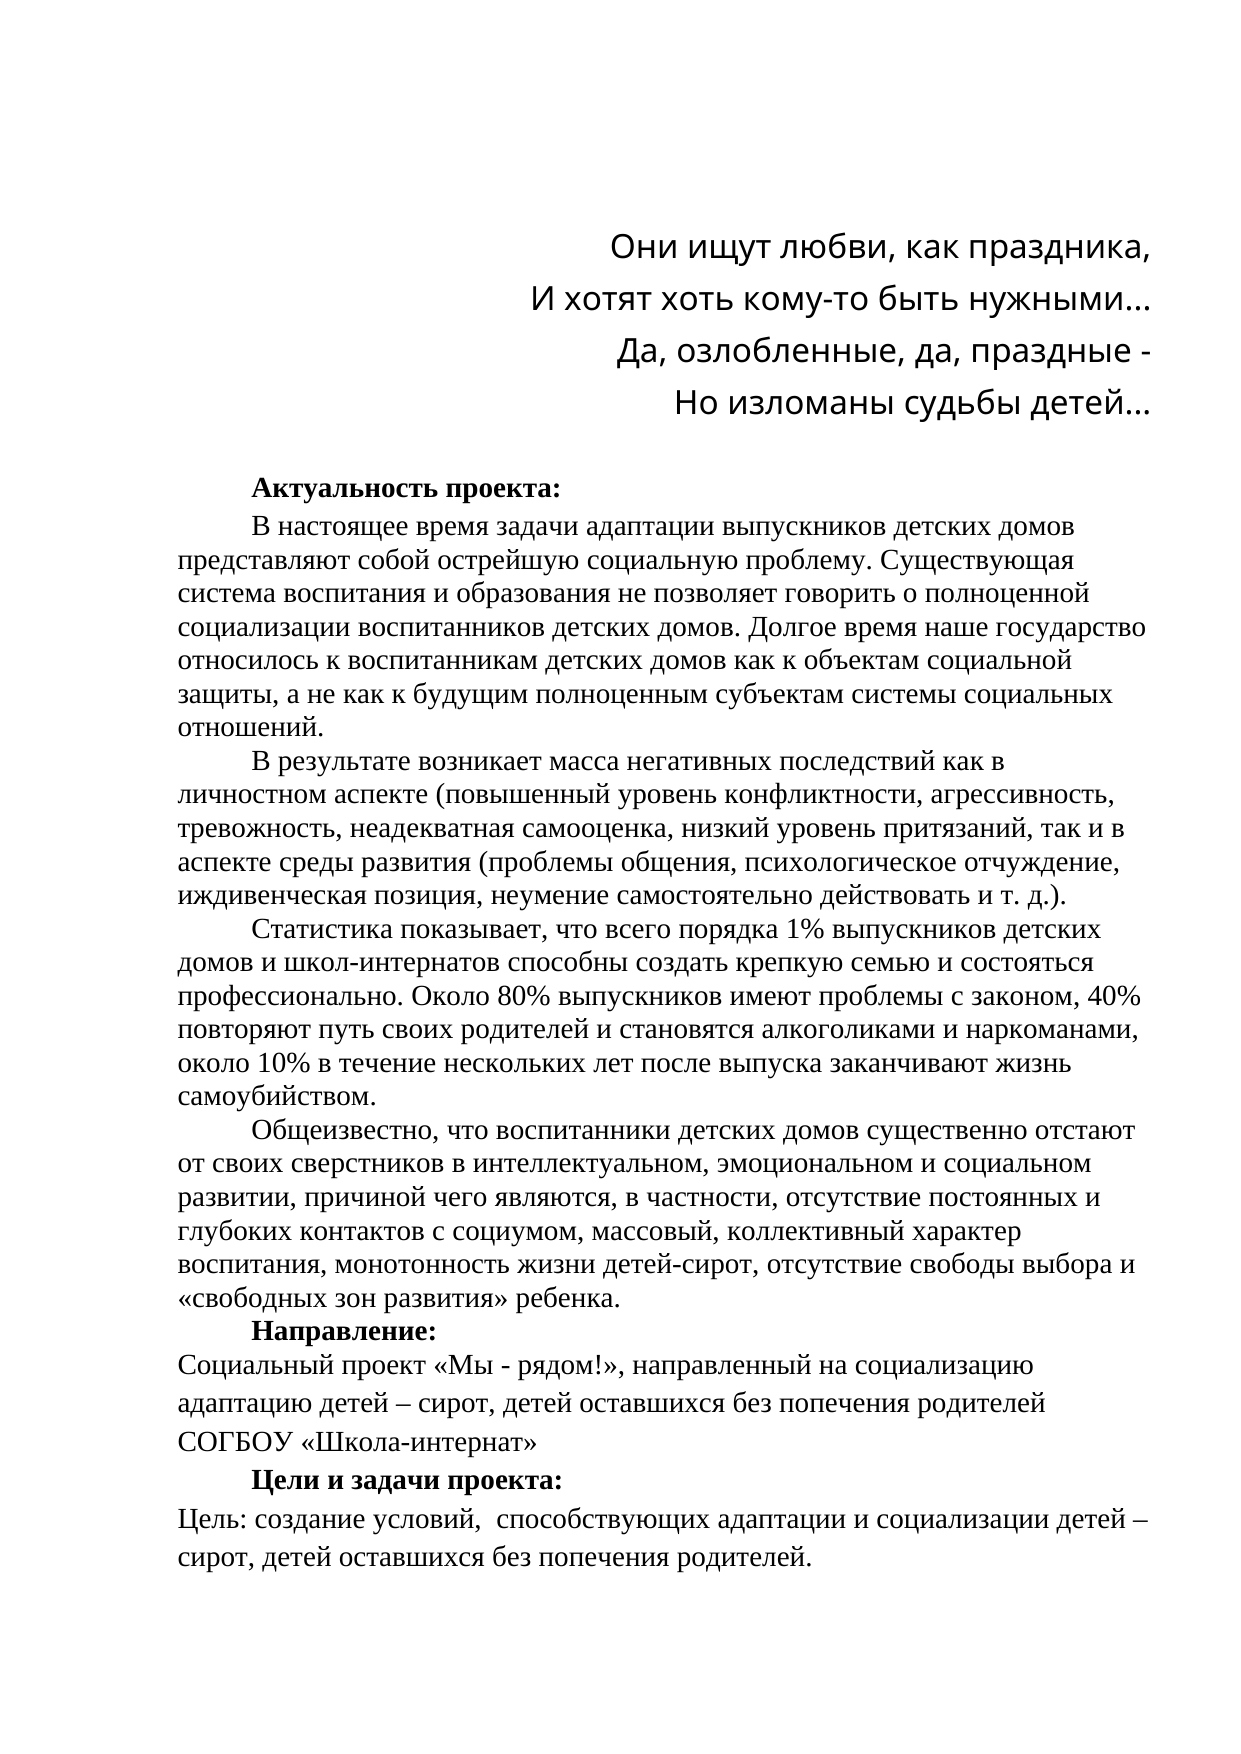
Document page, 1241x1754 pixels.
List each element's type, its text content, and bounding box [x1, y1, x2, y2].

text Общеизвестно, что воспитанники детских домов существенно отстают от своих сверстников в интеллектуальном, эмоциональном и социальном развитии, причиной чего являются, в частности, отсутствие постоянных и глубоких контактов с социумом, массовый, коллективный характер воспитания, монотонность жизни детей-сирот, отсутствие свободы выбора и «свободных зон развития» ребенка. [177, 1112, 1152, 1313]
text В настоящее время задачи адаптации выпускников детских домов представляют собой острейшую социальную проблему. Существующая система воспитания и образования не позволяет говорить о полноценной социализации воспитанников детских домов. Долгое время наше государство относилось к воспитанникам детских домов как к объектам социальной защиты, а не как к будущим полноценным субъектам системы социальных отношений. [177, 508, 1152, 743]
text Актуальность проекта: [177, 470, 1152, 503]
text Статистика показывает, что всего порядка 1% выпускников детских домов и школ-интернатов способны создать крепкую семью и состояться профессионально. Около 80% выпускников имеют проблемы с законом, 40% повторяют путь своих родителей и становятся алкоголиками и наркоманами, около 10% в течение нескольких лет после выпуска заканчивают жизнь самоубийством. [177, 911, 1152, 1112]
text Цели и задачи проекта: [177, 1462, 1152, 1496]
text Социальный проект «Мы - рядом!», направленный на социализацию адаптацию детей – сирот, детей оставшихся без попечения родителей СОГБОУ «Школа-интернат» [177, 1347, 1152, 1457]
text В результате возникает масса негативных последствий как в личностном аспекте (повышенный уровень конфликтности, агрессивность, тревожность, неадекватная самооценка, низкий уровень притязаний, так и в аспекте среды развития (проблемы общения, психологическое отчуждение, иждивенческая позиция, неумение самостоятельно действовать и т. д.). [177, 743, 1152, 911]
text Цель: создание условий, способствующих адаптации и социализации детей – сирот, детей оставшихся без попечения родителей. [177, 1501, 1152, 1573]
text Они ищут любви, как праздника, И хотят хоть кому-то быть нужными... Да, озлобленные, да, праздные - Но изломаны судьбы детей... [177, 222, 1152, 424]
text Направление: [177, 1313, 1152, 1347]
